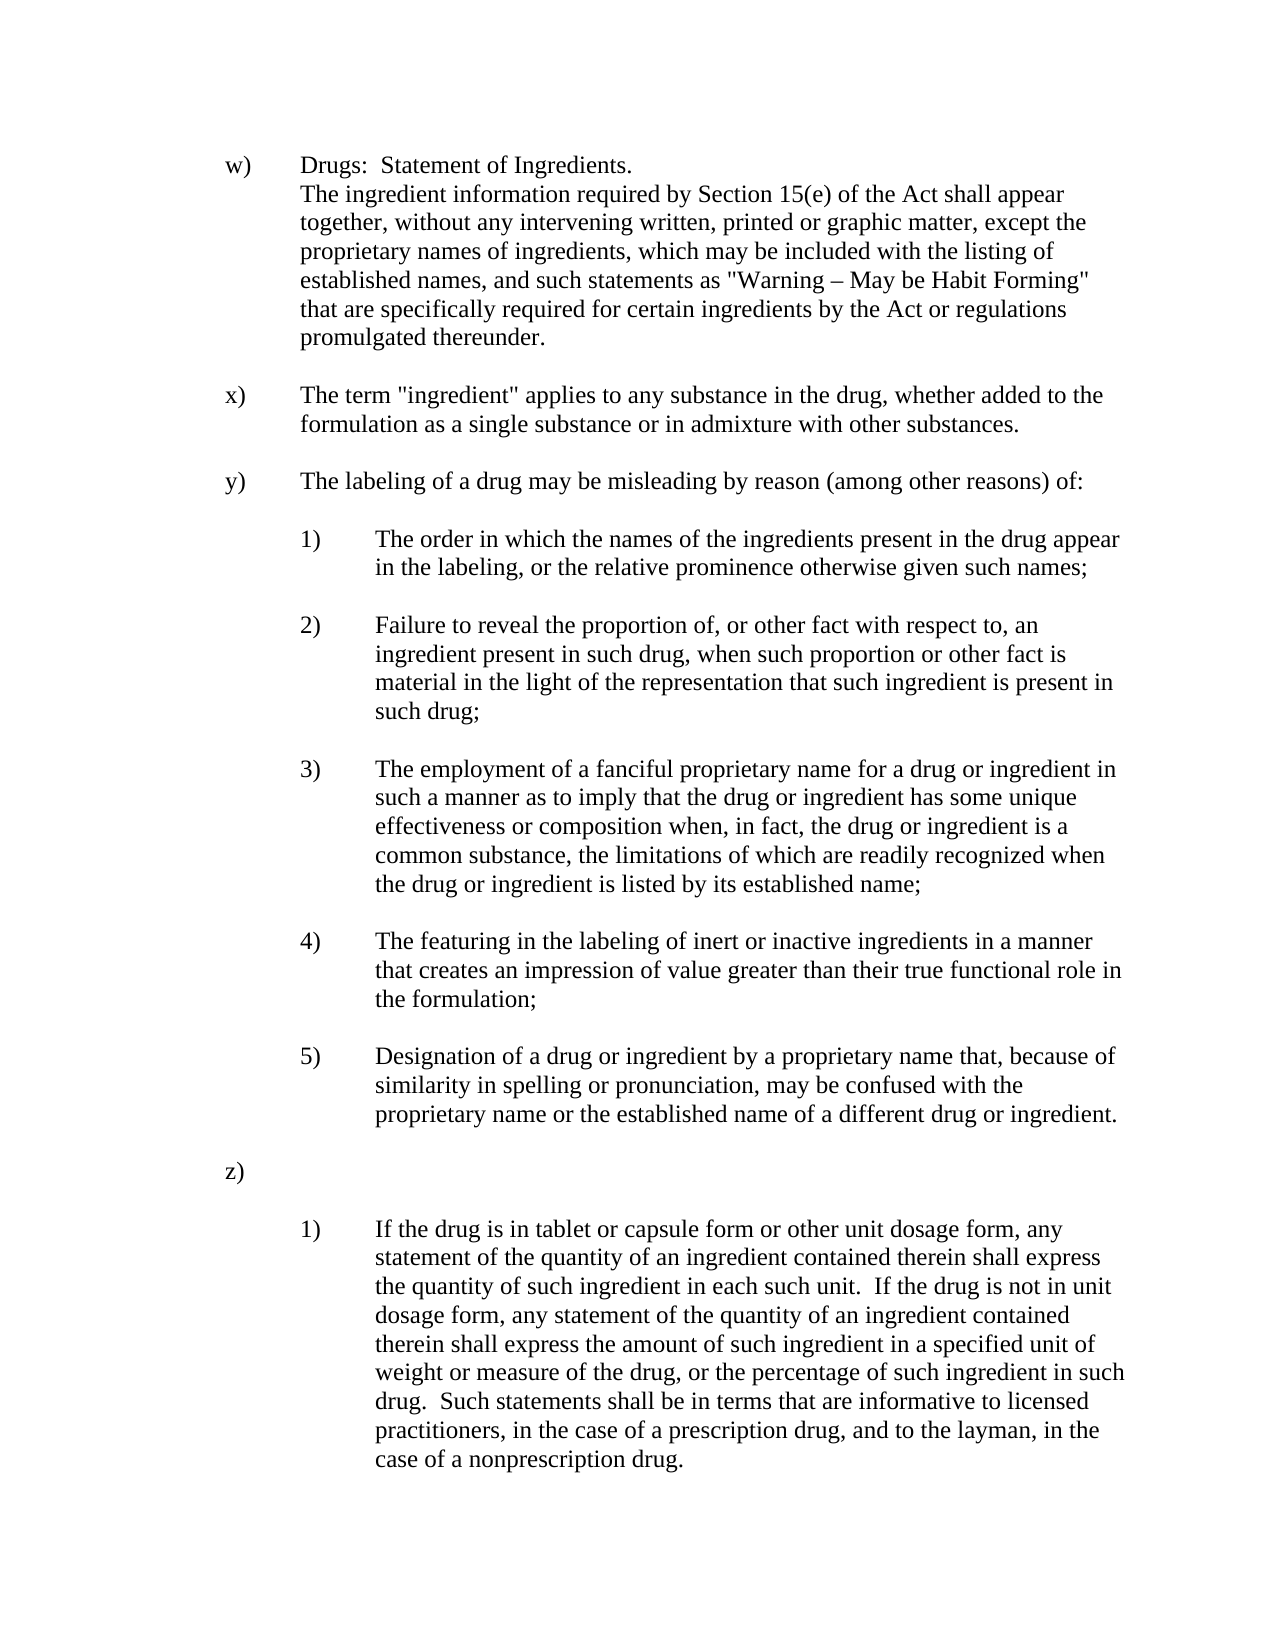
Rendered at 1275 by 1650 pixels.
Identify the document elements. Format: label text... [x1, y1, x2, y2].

text 5) Designation of a drug or ingredient by a proprietary name that, because of similarity in spelling or pronunciation, may be confused with the proprietary name or the established name of a different drug or ingredient. [300, 1041, 1125, 1127]
text The ingredient information required by Section 15(e) of the Act shall appear together, without any intervening written, printed or graphic matter, except the proprietary names of ingredients, which may be included with the listing of established names, and such statements as "Warning – May be Habit Forming" that are specifically required for certain ingredients by the Act or regulations promulgated thereunder. [300, 179, 1125, 351]
text 2) Failure to reveal the proportion of, or other fact with respect to, an ingredient present in such drug, when such proportion or other fact is material in the light of the representation that such ingredient is present in such drug; [300, 610, 1125, 725]
text z) [225, 1156, 1125, 1185]
text 1) If the drug is in tablet or capsule form or other unit dosage form, any statement of the quantity of an ingredient contained therein shall express the quantity of such ingredient in each such unit. If the drug is not in unit dosage form, any statement of the quantity of an ingredient contained therein shall express the amount of such ingredient in a specified unit of weight or measure of the drug, or the percentage of such ingredient in such drug. Such statements shall be in terms that are informative to licensed practitioners, in the case of a prescription drug, and to the layman, in the case of a nonprescription drug. [300, 1214, 1125, 1472]
text 3) The employment of a fanciful proprietary name for a drug or ingredient in such a manner as to imply that the drug or ingredient has some unique effectiveness or composition when, in fact, the drug or ingredient is a common substance, the limitations of which are readily recognized when the drug or ingredient is listed by its established name; [300, 754, 1125, 897]
text 1) The order in which the names of the ingredients present in the drug appear in the labeling, or the relative prominence otherwise given such names; [300, 524, 1125, 581]
text x) The term "ingredient" applies to any substance in the drug, whether added to the formulation as a single substance or in admixture with other substances. [225, 380, 1125, 437]
text y) The labeling of a drug may be misleading by reason (among other reasons) of: [225, 466, 1125, 495]
text w) Drugs: Statement of Ingredients. [225, 150, 1125, 179]
text 4) The featuring in the labeling of inert or inactive ingredients in a manner that creates an impression of value greater than their true functional role in the formulation; [300, 926, 1125, 1012]
